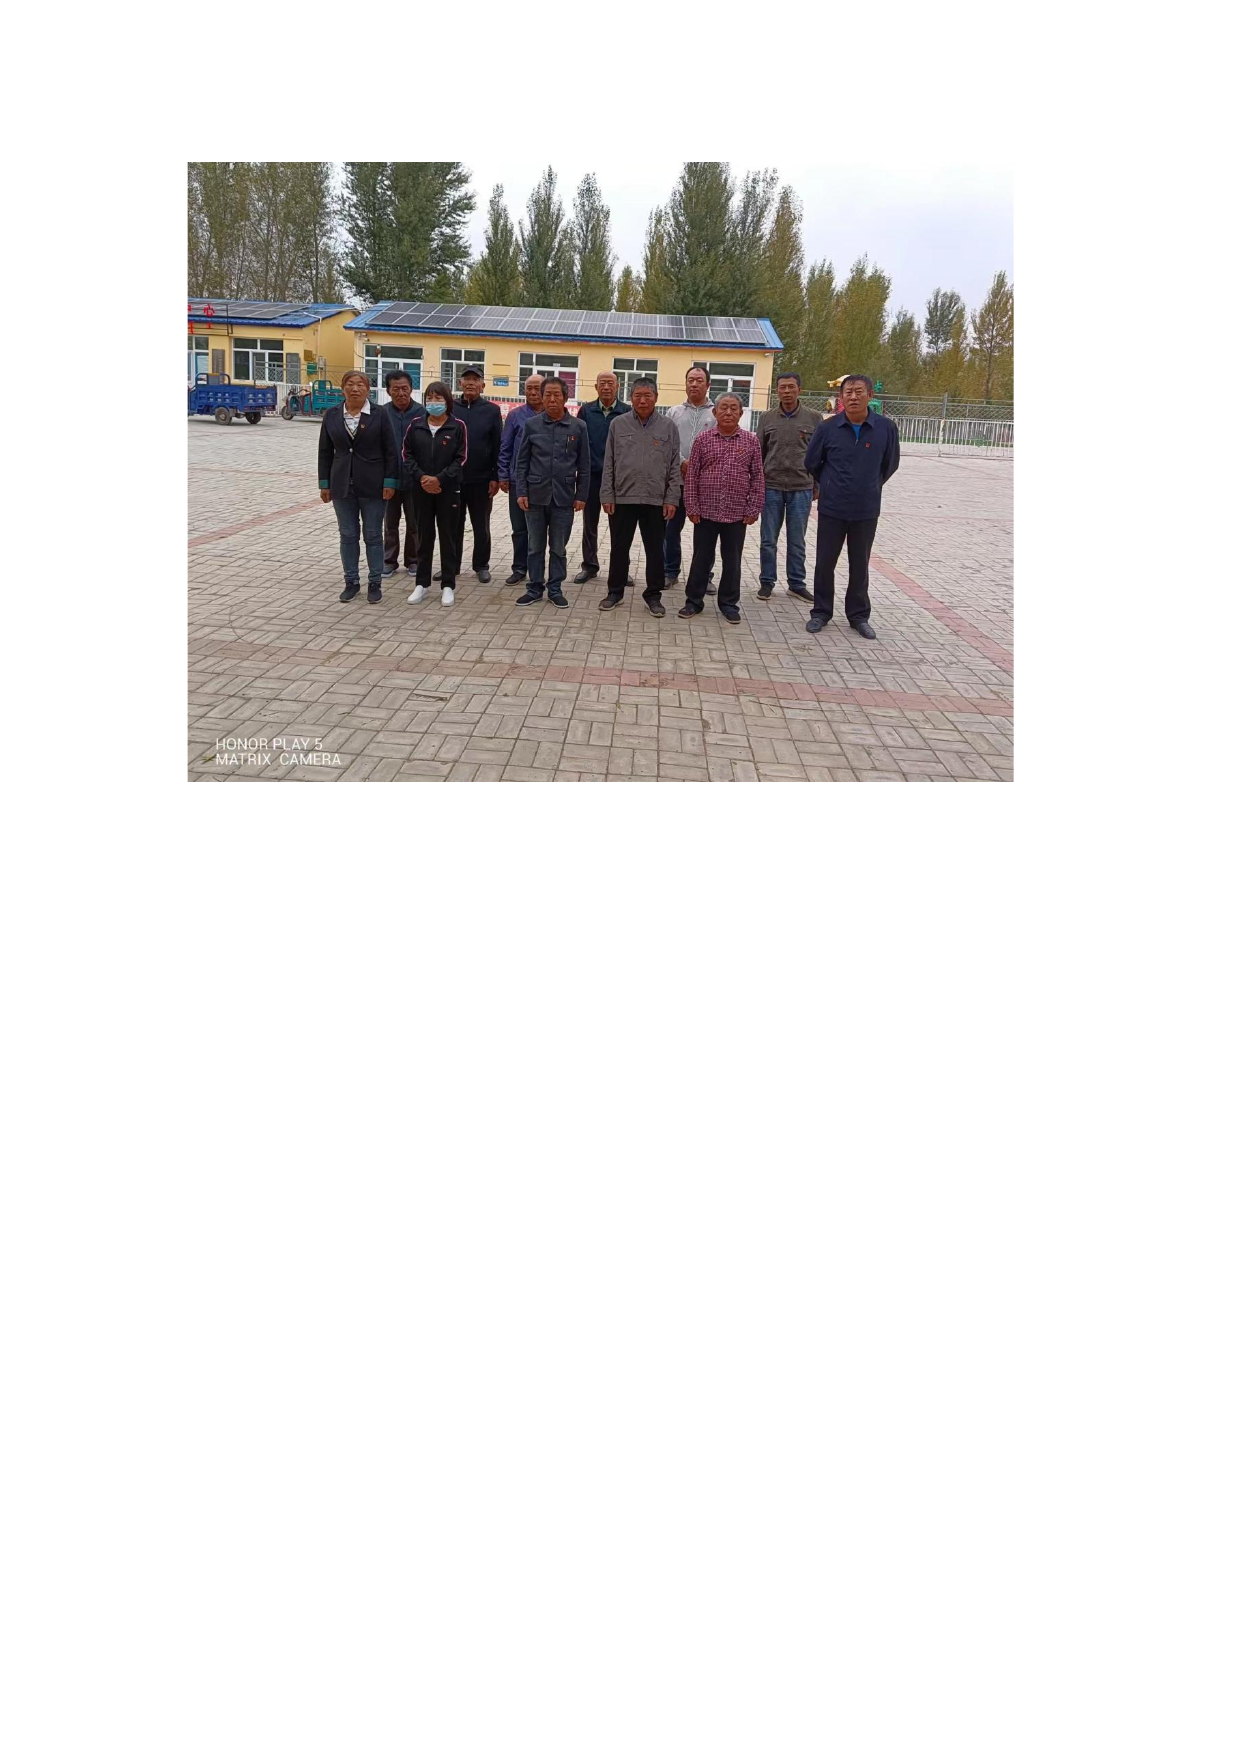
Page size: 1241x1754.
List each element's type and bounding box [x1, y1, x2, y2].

picture [187, 162, 1014, 782]
